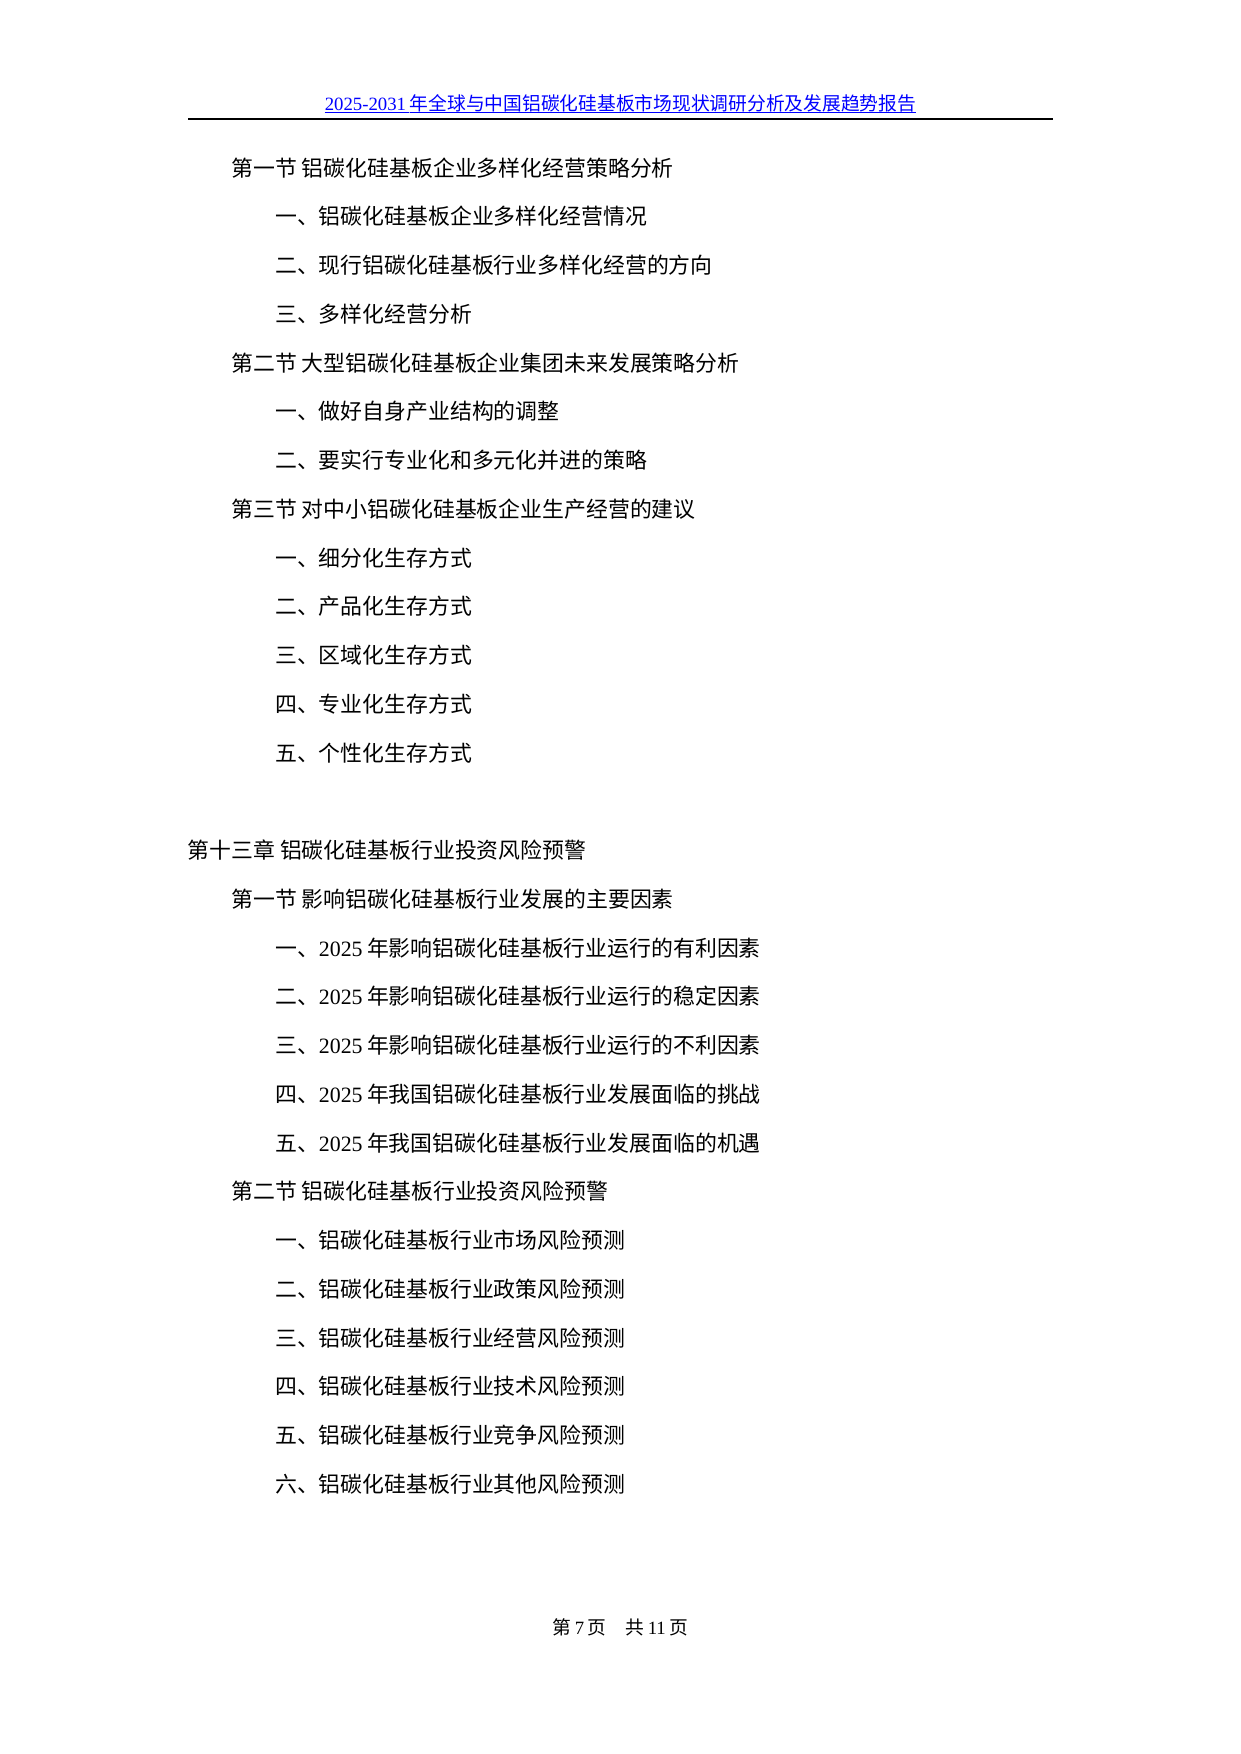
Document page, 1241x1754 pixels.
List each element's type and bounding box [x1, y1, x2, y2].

text [187, 150, 1053, 1499]
